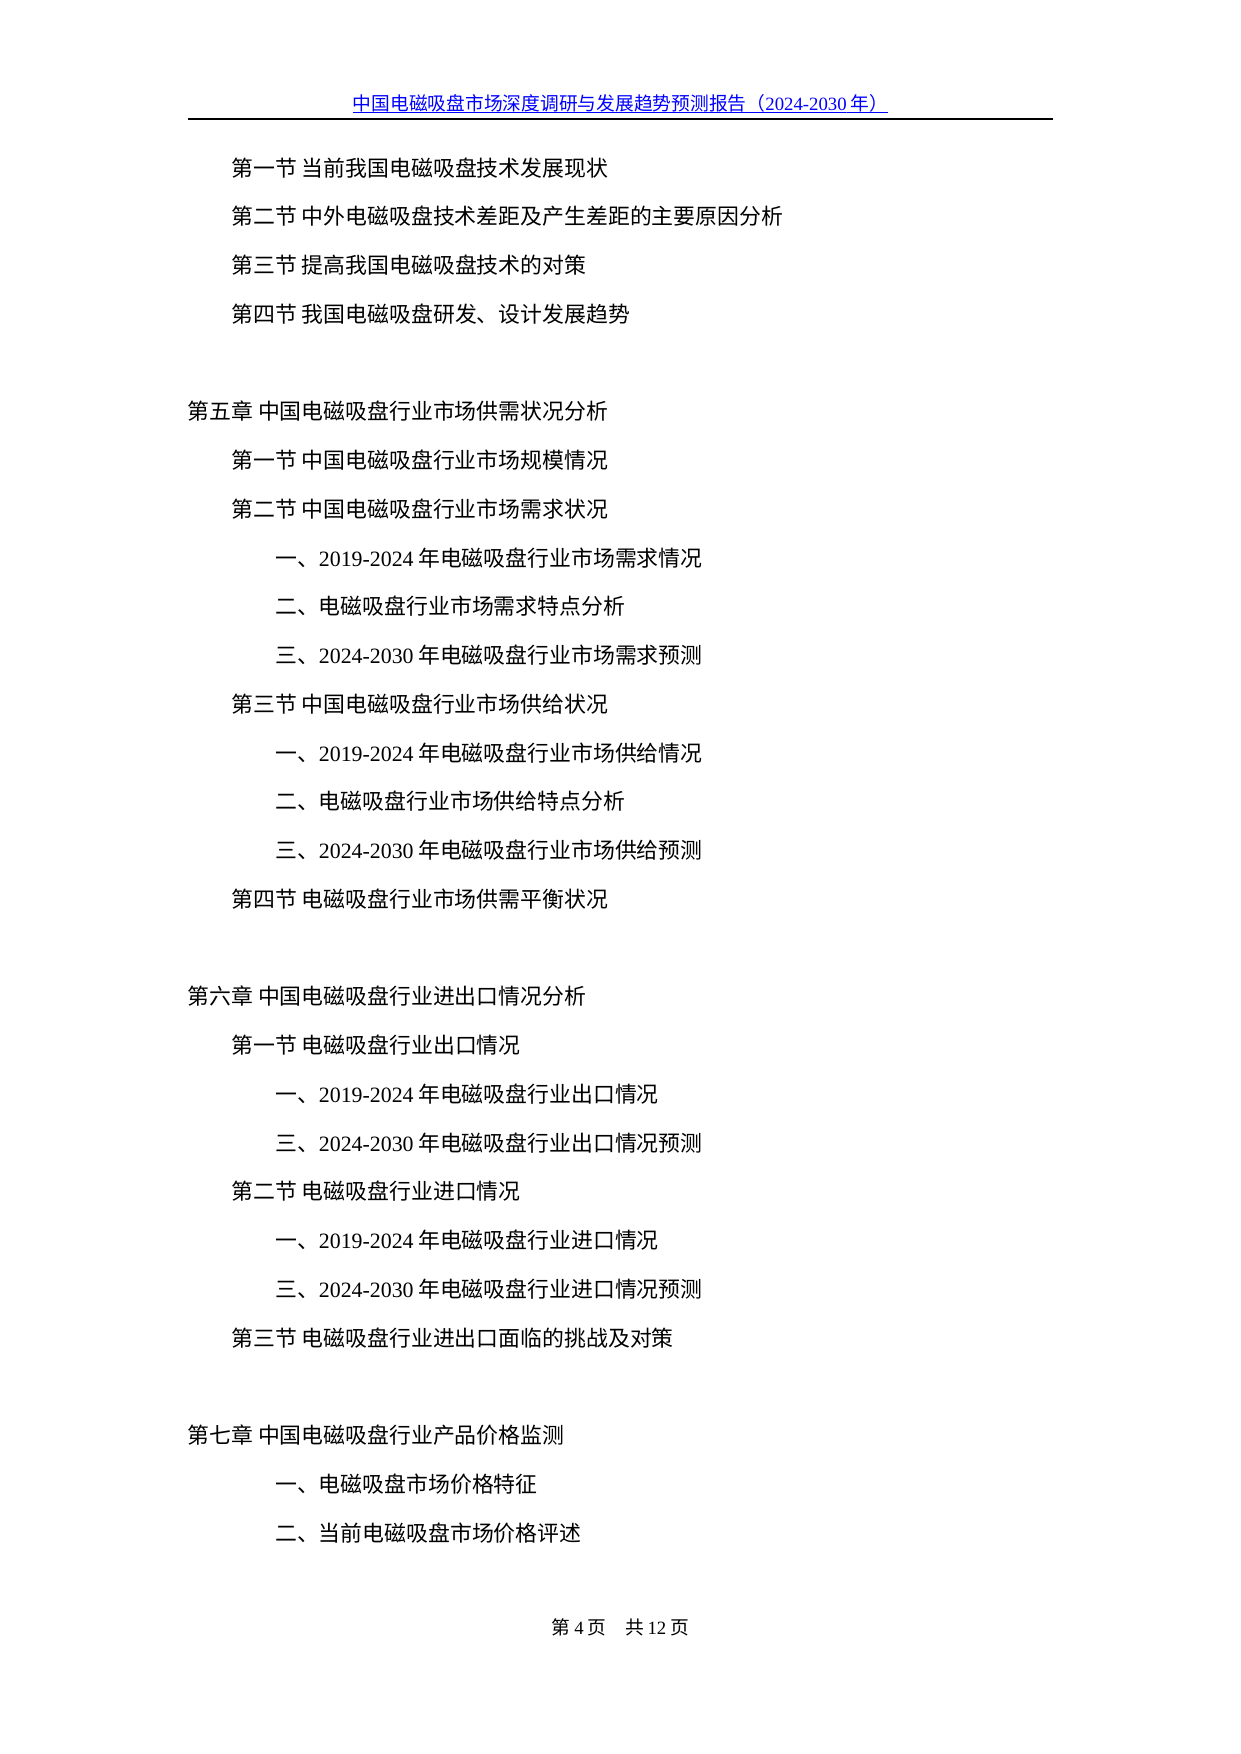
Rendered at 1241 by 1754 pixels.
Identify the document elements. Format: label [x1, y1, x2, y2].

text [187, 150, 1053, 1548]
